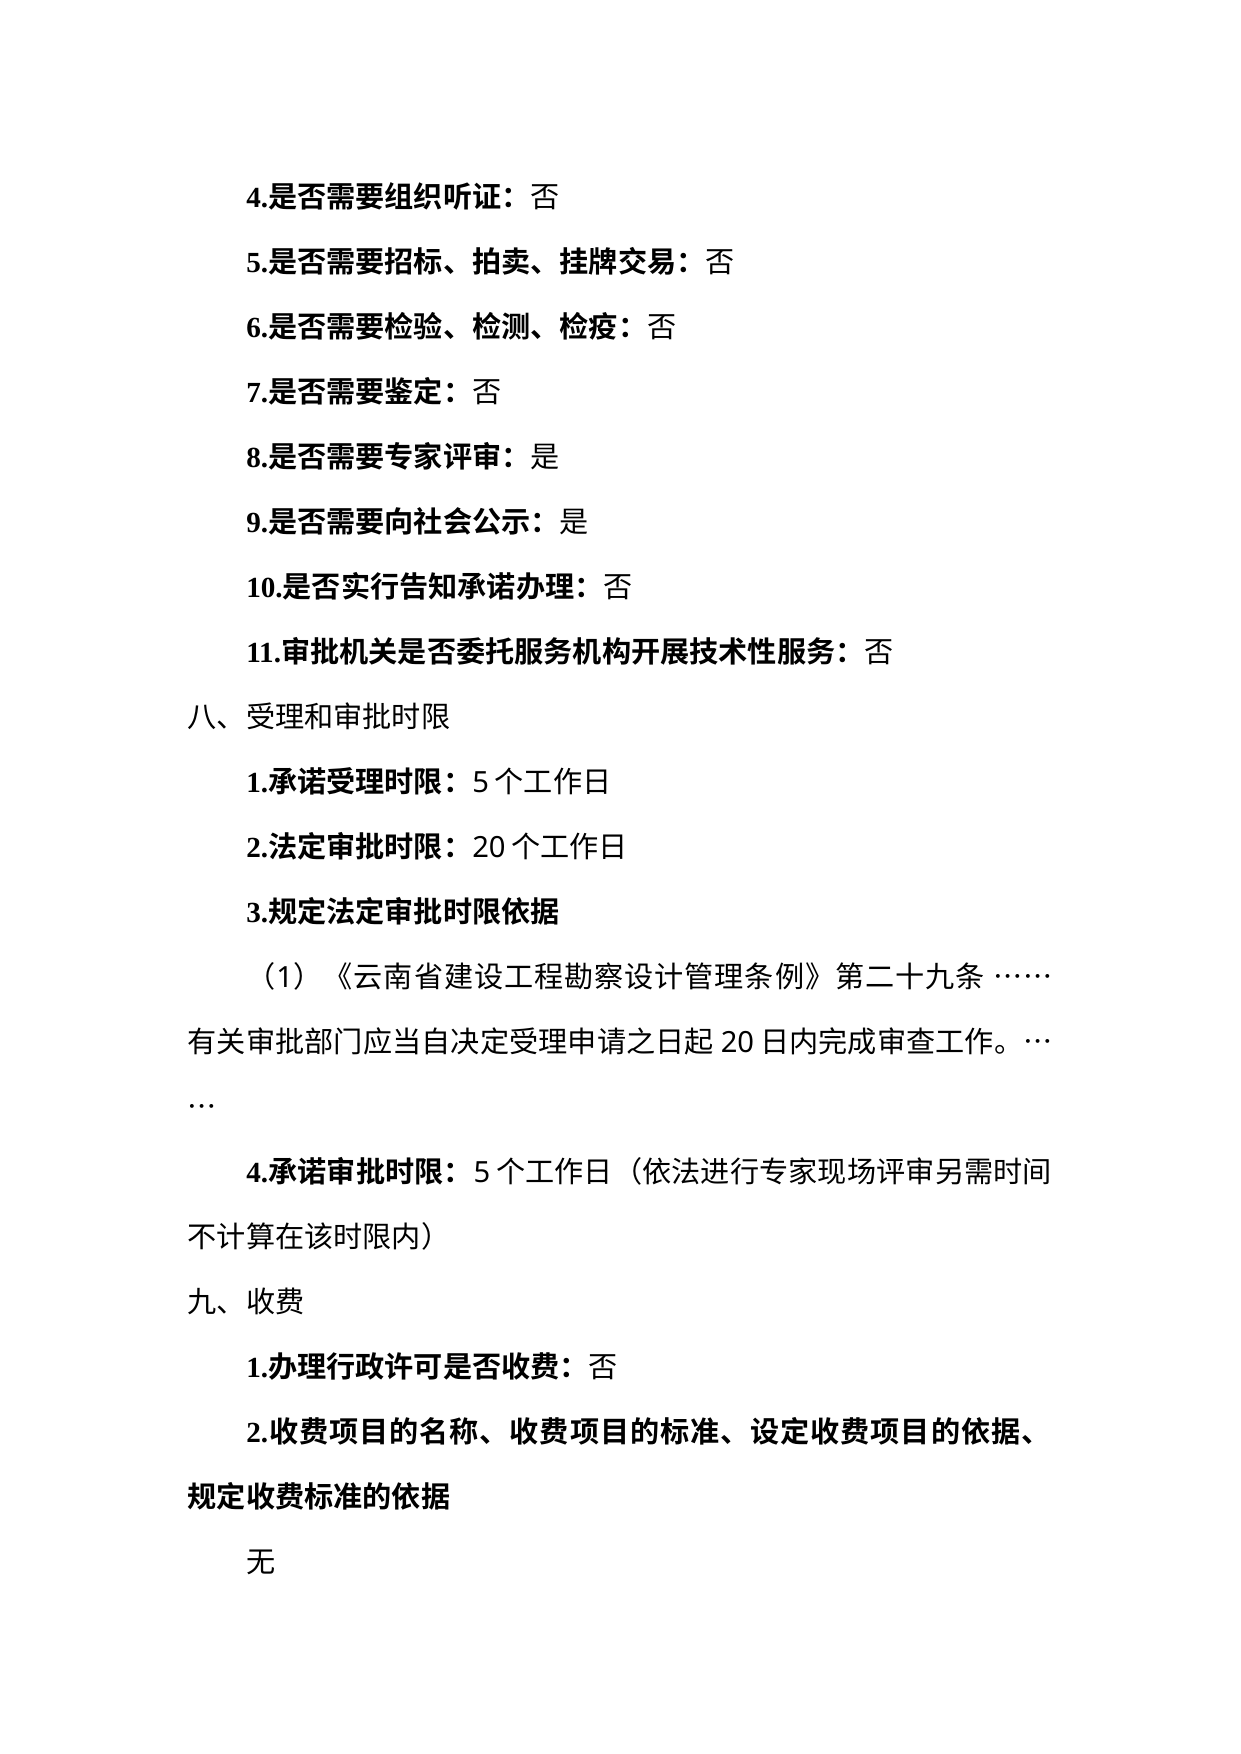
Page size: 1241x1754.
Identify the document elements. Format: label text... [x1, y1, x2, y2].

text 八、受理和审批时限 [187, 682, 1053, 747]
text 11.审批机关是否委托服务机构开展技术性服务：否 [187, 617, 1053, 682]
text 8.是否需要专家评审：是 [187, 422, 1053, 487]
text 2.法定审批时限：20个工作日 [187, 812, 1053, 877]
text 6.是否需要检验、检测、检疫：否 [187, 292, 1053, 357]
text 5.是否需要招标、拍卖、挂牌交易：否 [187, 227, 1053, 292]
text 4.是否需要组织听证：否 [187, 162, 1053, 227]
text （1）《云南省建设工程勘察设计管理条例》第二十九条 ……有关审批部门应当自决定受理申请之日起20日内完成审查工作。…… [187, 942, 1053, 1137]
text 10.是否实行告知承诺办理：否 [187, 552, 1053, 617]
text 4.承诺审批时限：5个工作日（依法进行专家现场评审另需时间不计算在该时限内） [187, 1137, 1053, 1267]
text 7.是否需要鉴定：否 [187, 357, 1053, 422]
text 1.承诺受理时限：5个工作日 [187, 747, 1053, 812]
text 无 [187, 1527, 1053, 1592]
text 3.规定法定审批时限依据 [187, 877, 1053, 942]
text 1.办理行政许可是否收费：否 [187, 1332, 1053, 1397]
text 9.是否需要向社会公示：是 [187, 487, 1053, 552]
text 九、收费 [187, 1267, 1053, 1332]
text 2.收费项目的名称、收费项目的标准、设定收费项目的依据、规定收费标准的依据 [187, 1397, 1053, 1527]
